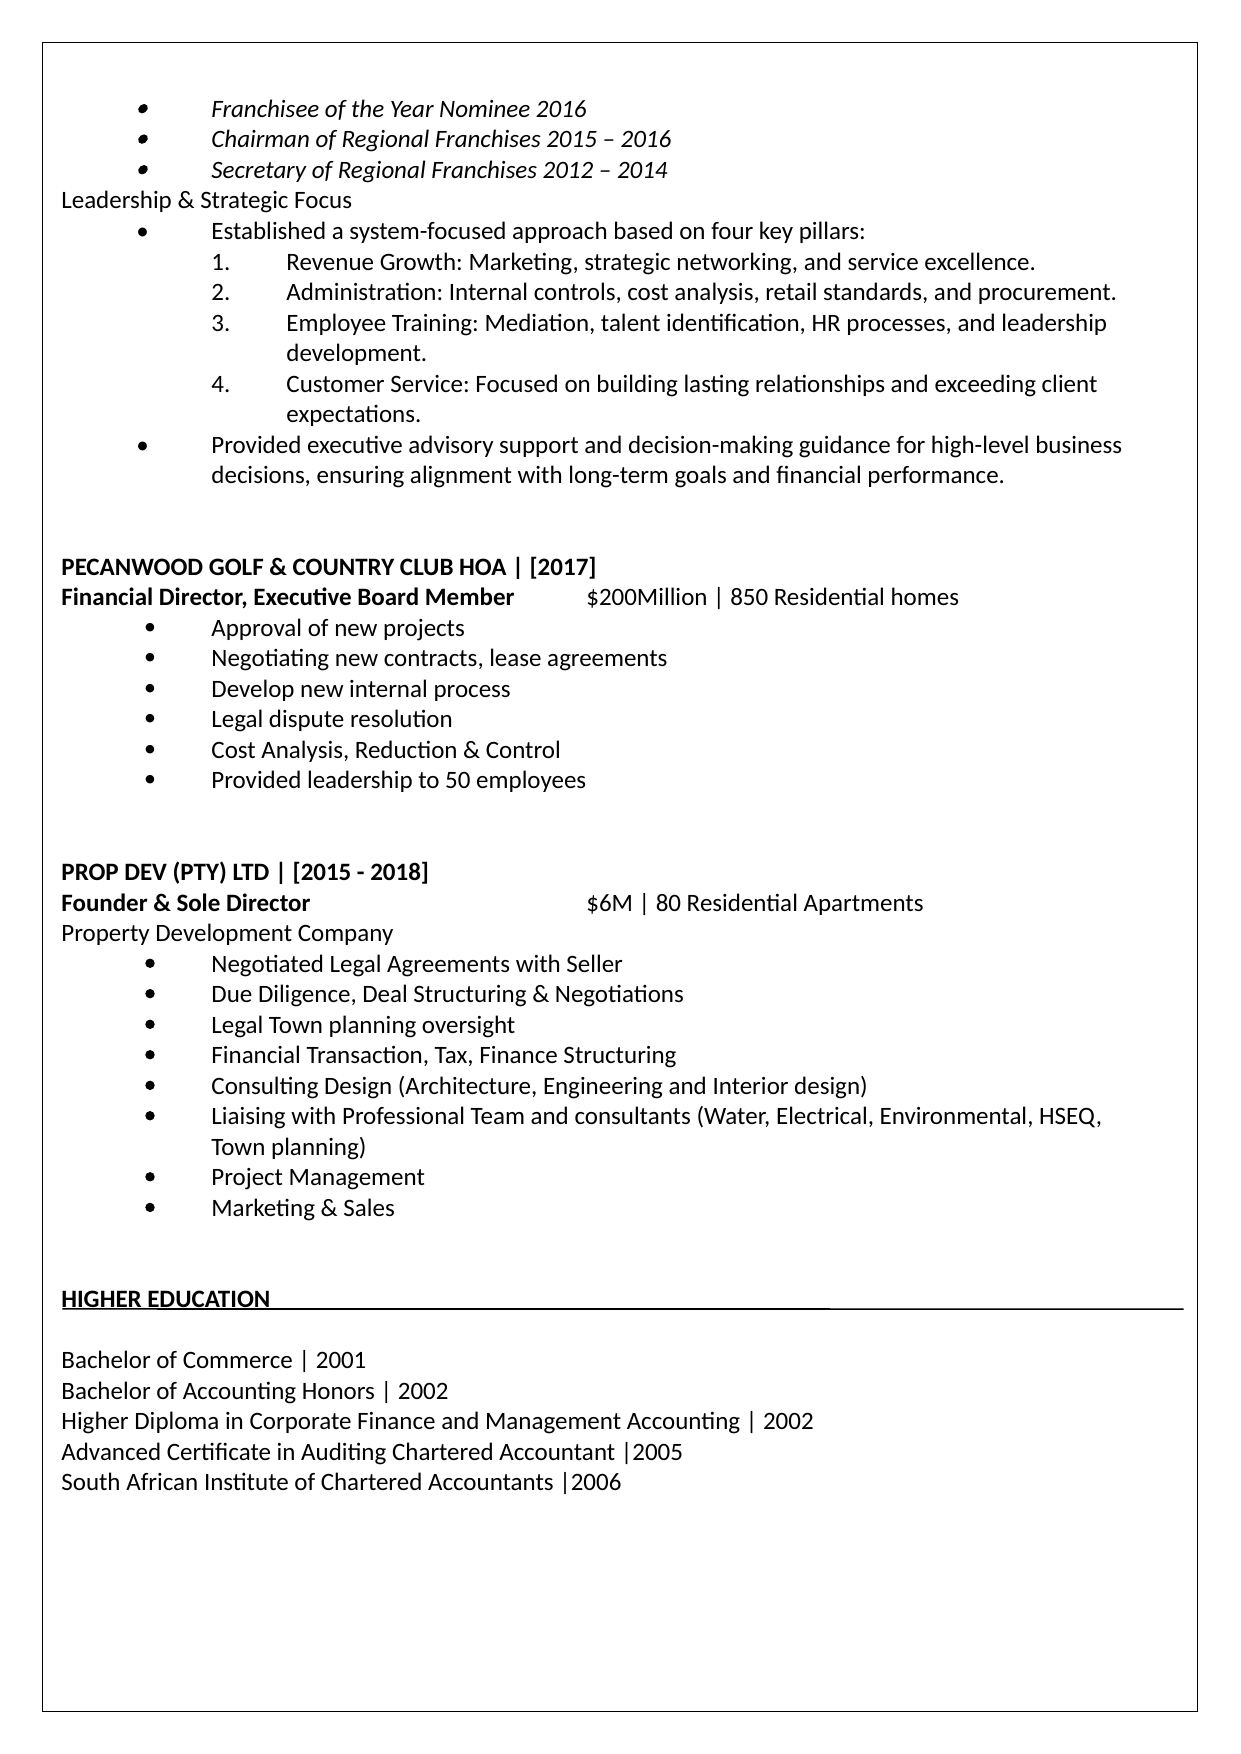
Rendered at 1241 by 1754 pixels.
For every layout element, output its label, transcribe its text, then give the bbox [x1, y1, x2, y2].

text PECANWOOD GOLF & COUNTRY CLUB HOA | [2017] [61, 551, 1139, 581]
text • Established a system-focused approach based on four key pillars: [61, 215, 1139, 246]
text 3. Employee Training: Mediation, talent identification, HR processes, and leadership development. [211, 307, 1139, 368]
list Legal dispute resolution [146, 703, 1139, 734]
list Cost Analysis, Reduction & Control [146, 734, 1139, 764]
text PROP DEV (PTY) LTD | [2015 - 2018] [61, 856, 1139, 887]
list Negotiating new contracts, lease agreements [146, 642, 1139, 673]
list Financial Transaction, Tax, Finance Structuring [146, 1039, 1139, 1070]
text Founder & Sole Director $6M | 80 Residential Apartments [61, 887, 1139, 917]
list Due Diligence, Deal Structuring & Negotiations [146, 978, 1139, 1009]
text Higher Diploma in Corporate Finance and Management Accounting | 2002 [61, 1406, 1139, 1436]
text Bachelor of Accounting Honors | 2002 [61, 1375, 1139, 1406]
text Bachelor of Commerce | 2001 [61, 1344, 1139, 1375]
list Secretary of Regional Franchises 2012 – 2014 [136, 154, 1139, 185]
text HIGHER EDUCATION [61, 1283, 1139, 1314]
list Marketing & Sales [146, 1192, 1139, 1222]
list Consulting Design (Architecture, Engineering and Interior design) [146, 1070, 1139, 1100]
text 1. Revenue Growth: Marketing, strategic networking, and service excellence. [61, 246, 1139, 276]
list Develop new internal process [146, 673, 1139, 703]
text 2. Administration: Internal controls, cost analysis, retail standards, and procurement. [61, 276, 1139, 307]
list Chairman of Regional Franchises 2015 – 2016 [136, 124, 1139, 154]
list Approval of new projects [146, 612, 1139, 642]
list Negotiated Legal Agreements with Seller [146, 948, 1139, 978]
list Legal Town planning oversight [146, 1009, 1139, 1039]
list Franchisee of the Year Nominee 2016 [136, 93, 1139, 124]
text 4. Customer Service: Focused on building lasting relationships and exceeding client expectations. [211, 368, 1139, 429]
text South African Institute of Chartered Accountants |2006 [61, 1467, 1139, 1497]
list Provided leadership to 50 employees [146, 764, 1139, 795]
text Advanced Certificate in Auditing Chartered Accountant |2005 [61, 1436, 1139, 1467]
text Financial Director, Executive Board Member $200Million | 850 Residential homes [61, 581, 1139, 612]
list Liaising with Professional Team and consultants (Water, Electrical, Environmental, HSEQ, Town planning) [146, 1100, 1139, 1161]
text Leadership & Strategic Focus [61, 185, 1139, 215]
text Property Development Company [61, 917, 1139, 948]
text • Provided executive advisory support and decision-making guidance for high-level business decisions, ensuring alignment with long-term goals and financial performance. [136, 429, 1139, 490]
list Project Management [146, 1161, 1139, 1192]
